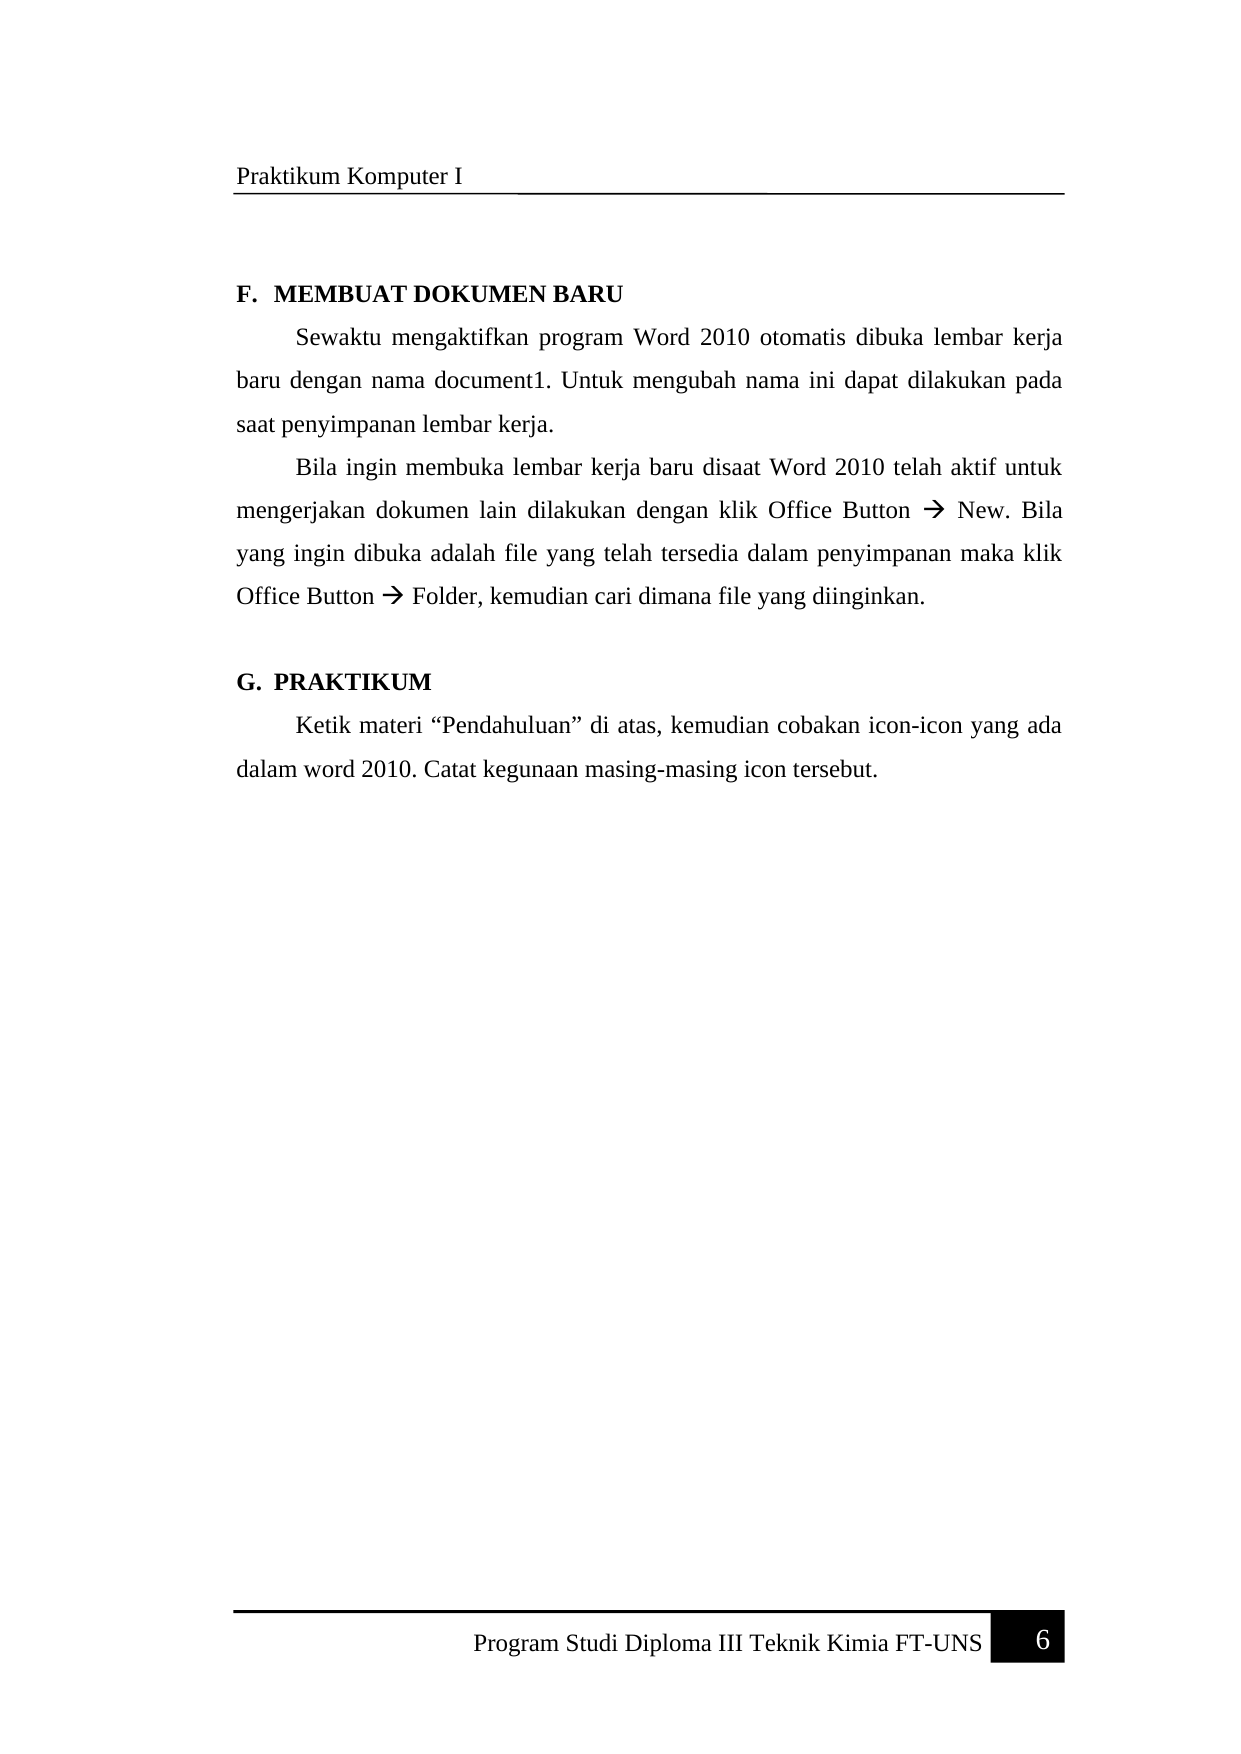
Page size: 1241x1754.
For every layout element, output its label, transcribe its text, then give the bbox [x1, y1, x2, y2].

text Bila ingin membuka lembar kerja baru disaat Word 2010 telah aktif untuk mengerjakan dokumen lain dilakukan dengan klik Office Button New. Bila yang ingin dibuka adalah file yang telah tersedia dalam penyimpanan maka klik Office Button Folder, kemudian cari dimana file yang diinginkan. [236, 452, 1063, 610]
text Sewaktu mengaktifkan program Word 2010 otomatis dibuka lembar kerja baru dengan nama document1. Untuk mengubah nama ini dapat dilakukan pada saat penyimpanan lembar kerja. [236, 322, 1063, 437]
list MEMBUAT DOKUMEN BARU [236, 279, 1063, 308]
text Ketik materi “Pendahuluan” di atas, kemudian cobakan icon-icon yang ada dalam word 2010. Catat kegunaan masing-masing icon tersebut. [236, 711, 1063, 782]
list PRAKTIKUM [236, 667, 1063, 696]
